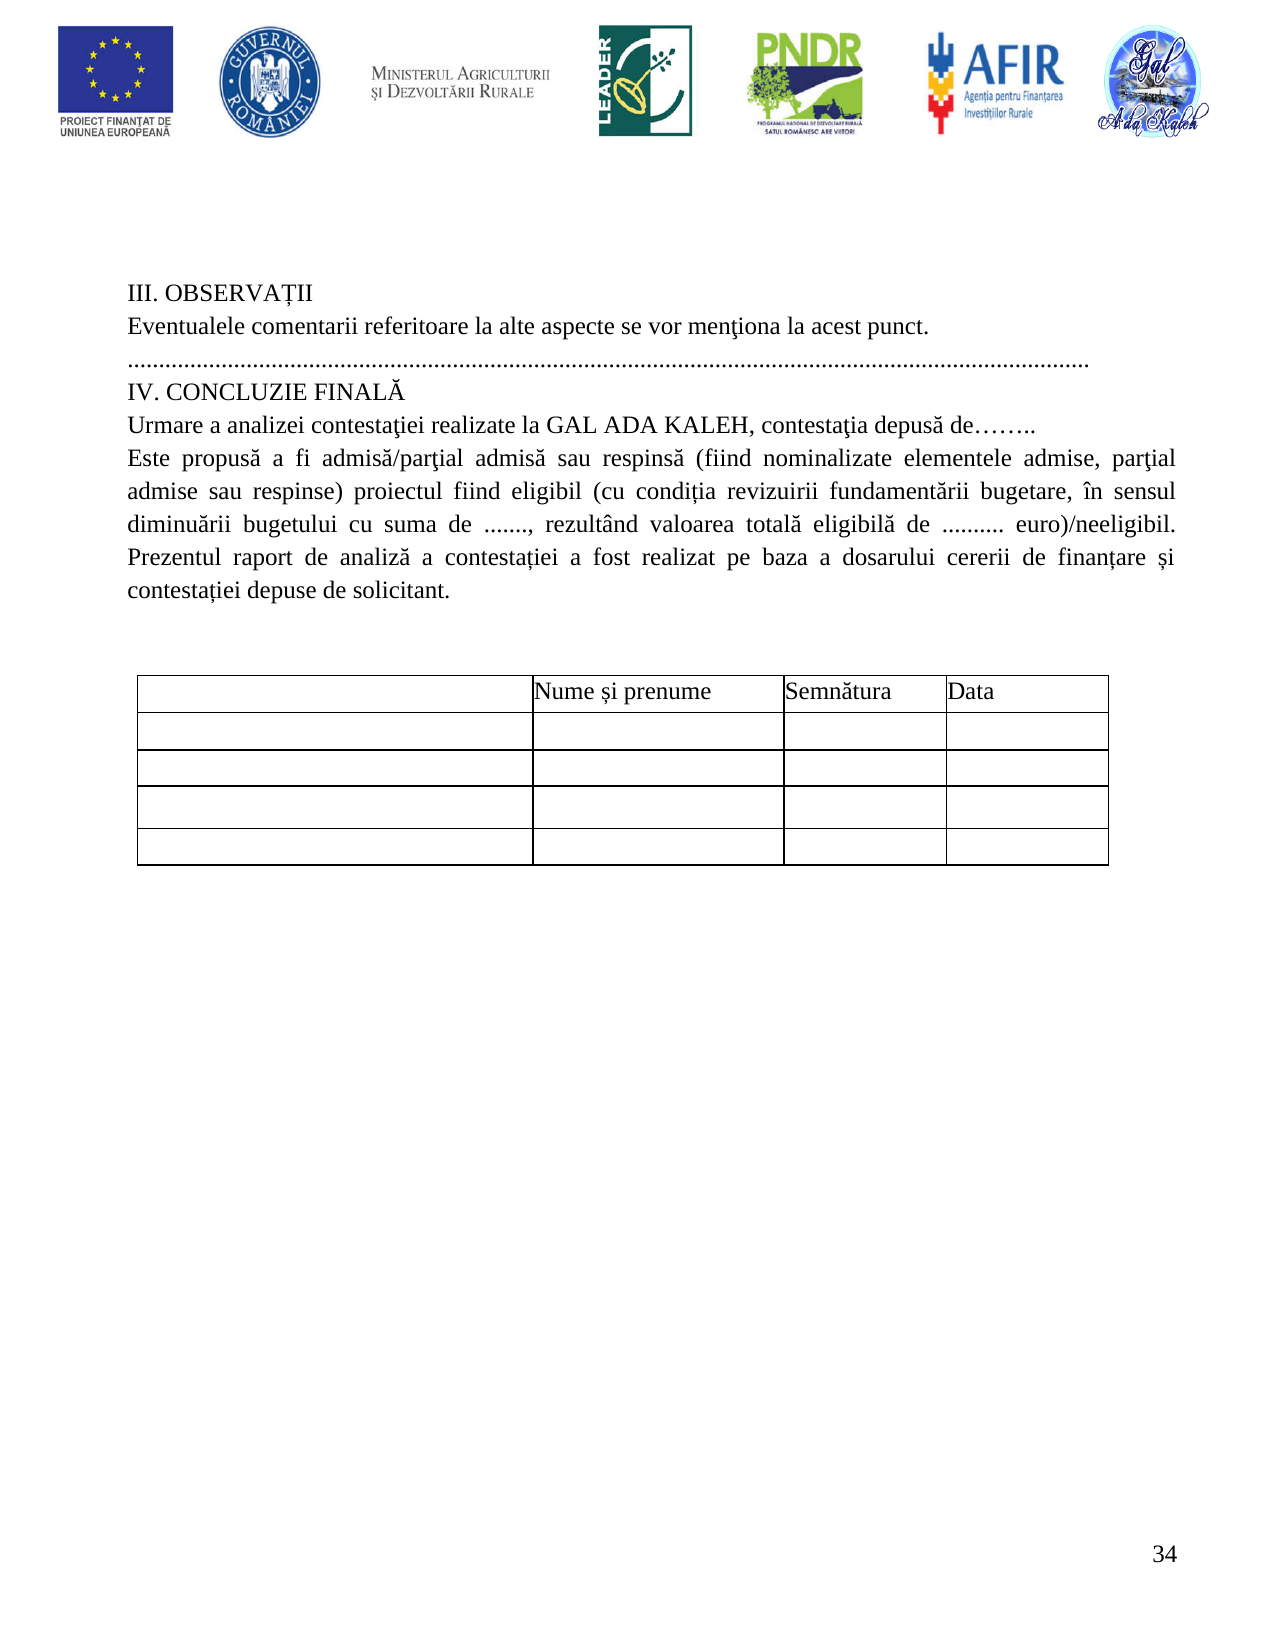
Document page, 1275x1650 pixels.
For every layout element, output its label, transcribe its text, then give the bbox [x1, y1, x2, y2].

table_cell [138, 787, 532, 828]
table_cell [534, 751, 783, 785]
text Urmare a analizei contestaţiei realizate la GAL ADA KALEH, contestaţia depusă de…….. [127, 410, 1177, 439]
table_header [138, 676, 532, 712]
table_cell [138, 713, 532, 749]
table_cell [947, 713, 1108, 749]
picture [22, 0, 1210, 138]
text Este propusă a fi admisă/parţial admisă sau respinsă (fiind nominalizate elementele admise, parţial admise sau respinse) proiectul fiind eligibil (cu condiția revizuirii fundamentării bugetare, în sensul diminuării bugetului cu suma de ......., rezultând valoarea totală eligibilă de .......... euro)/neeligibil. Prezentul raport de analiză a contestației a fost realizat pe baza a dosarului cererii de finanțare și contestației depuse de solicitant. [127, 443, 1177, 604]
table_header Data [947, 676, 1108, 712]
table_cell [534, 829, 783, 864]
text IV. CONCLUZIE FINALĂ [127, 377, 1177, 406]
text .......................................................................................................................................................... [127, 344, 1177, 373]
table_cell [785, 787, 946, 828]
table_cell [785, 751, 946, 785]
table_cell [534, 713, 783, 749]
text Eventualele comentarii referitoare la alte aspecte se vor menţiona la acest punct. [127, 311, 1177, 340]
table_cell [947, 751, 1108, 785]
table_cell [138, 751, 532, 785]
table_cell [138, 829, 532, 864]
table_cell [534, 787, 783, 828]
table_cell [947, 787, 1108, 828]
table_cell [785, 713, 946, 749]
table_cell [947, 829, 1108, 864]
table_cell [785, 829, 946, 864]
table_header Semnătura [785, 676, 946, 712]
text III. OBSERVAȚII [127, 278, 1177, 307]
table_header Nume și prenume [534, 676, 783, 712]
